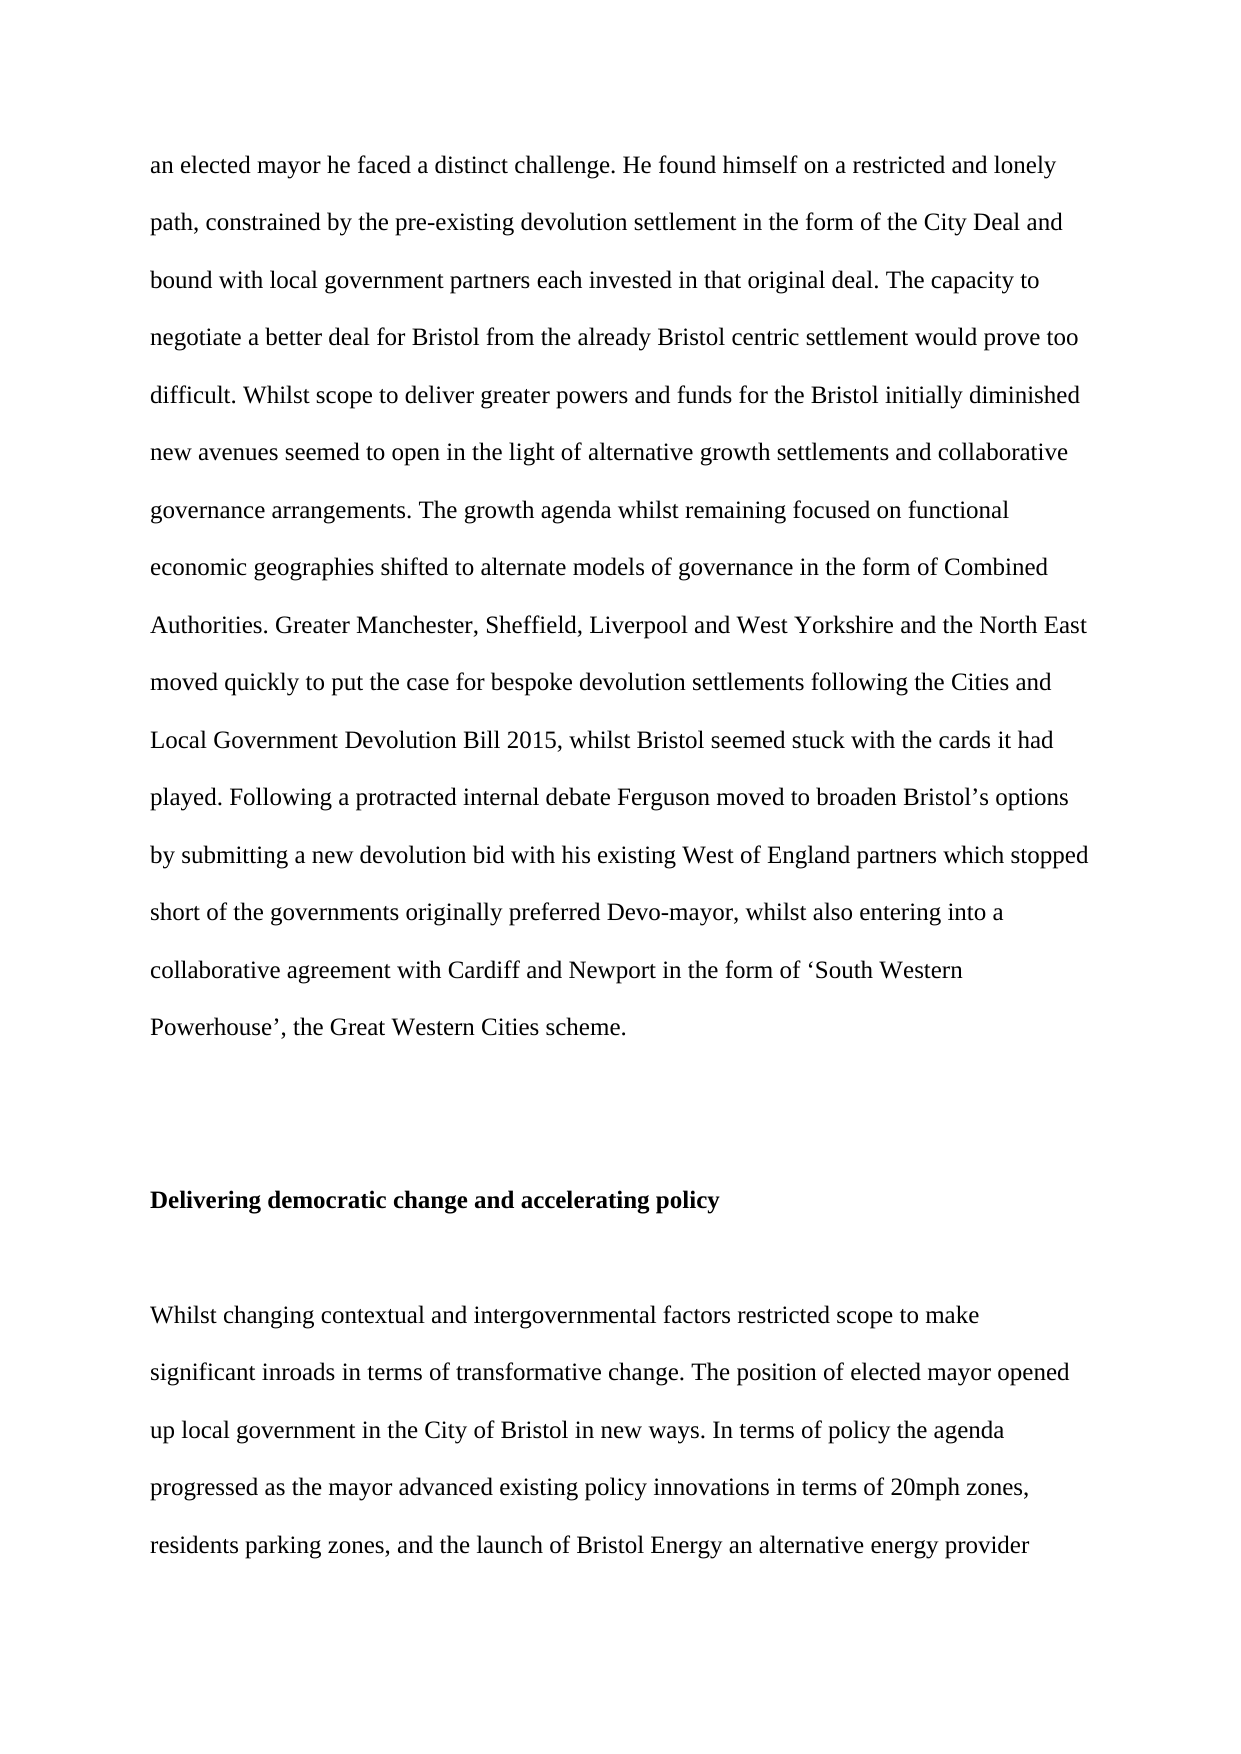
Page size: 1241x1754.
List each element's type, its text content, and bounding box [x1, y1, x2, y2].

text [150, 1300, 1090, 1559]
text Delivering democratic change and accelerating policy [150, 1185, 1090, 1214]
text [150, 150, 1090, 1041]
